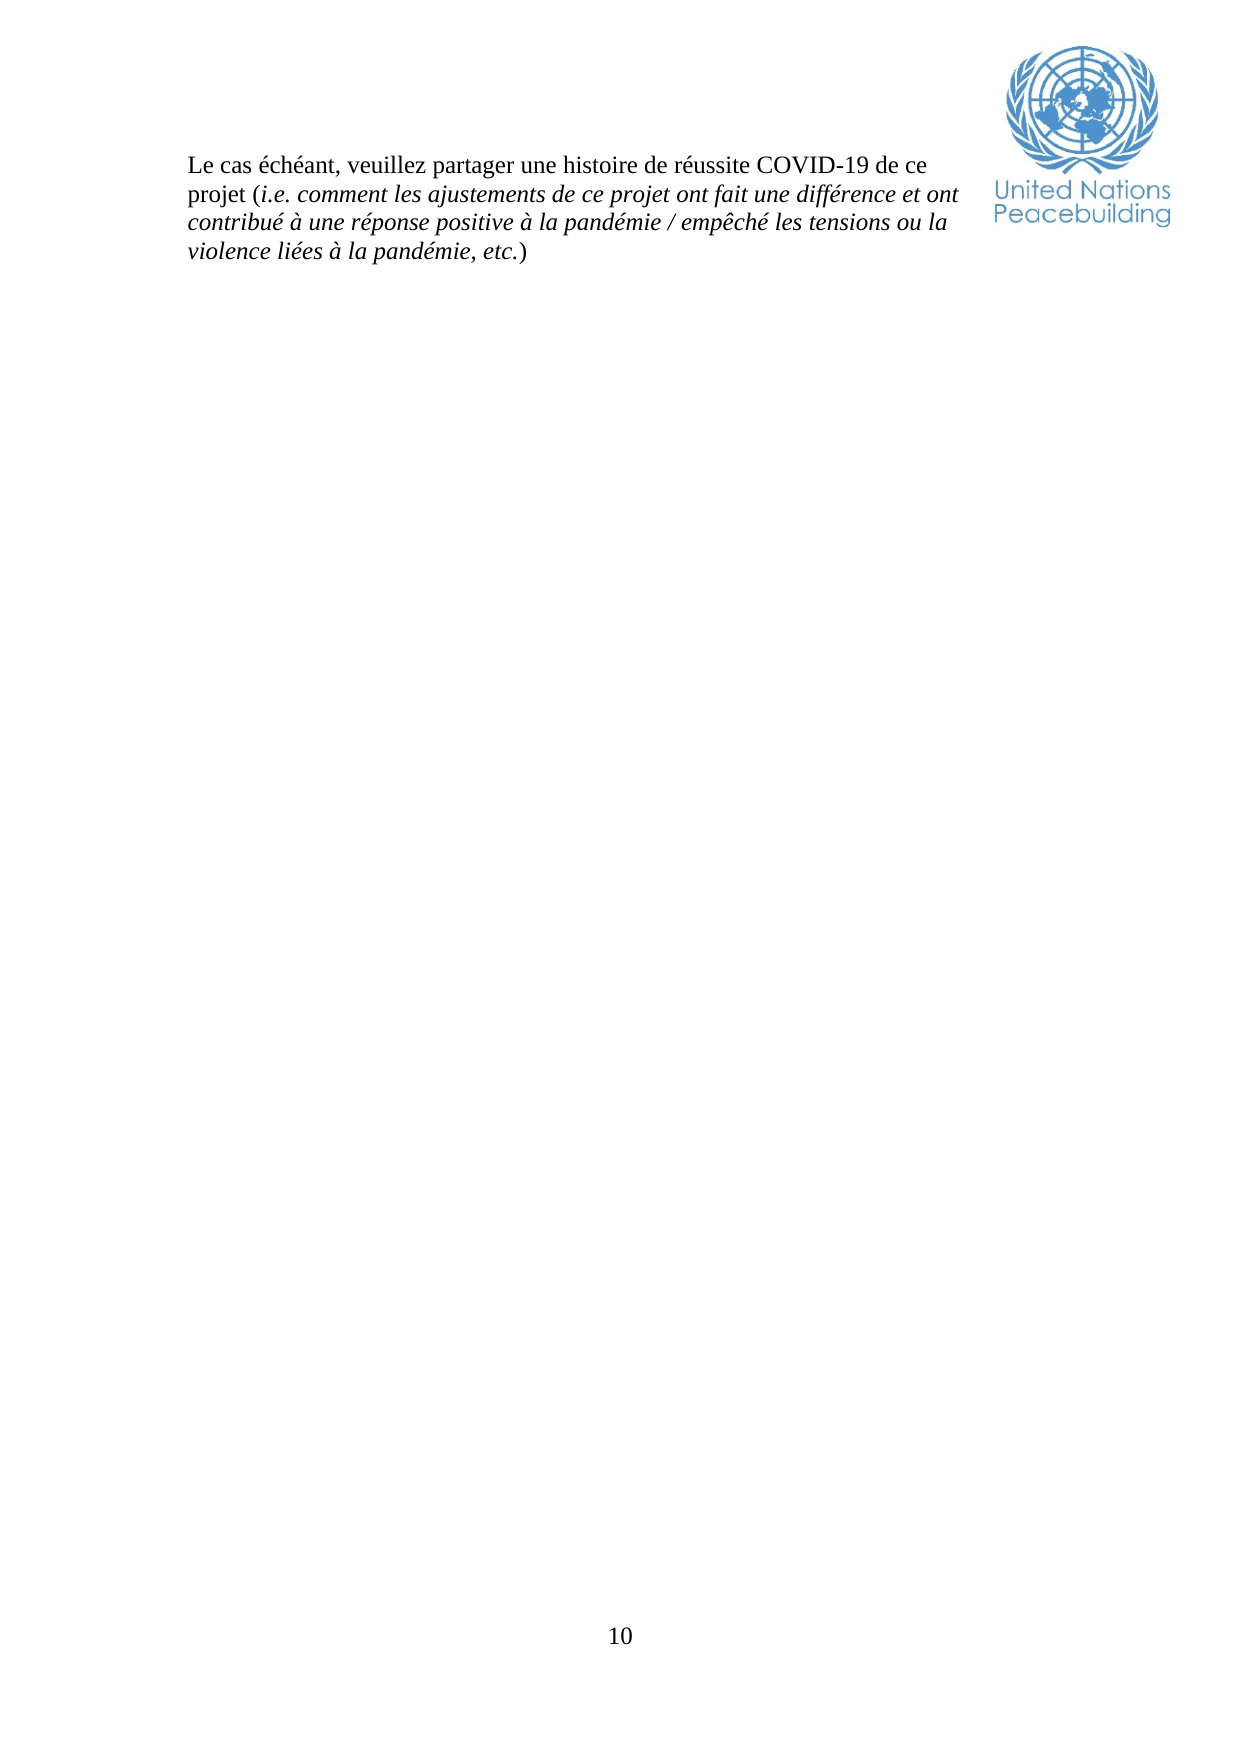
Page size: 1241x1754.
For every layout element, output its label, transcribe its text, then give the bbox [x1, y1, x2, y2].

picture [991, 46, 1173, 231]
text Le cas échéant, veuillez partager une histoire de réussite COVID-19 de ce projet (i.e. comment les ajustements de ce projet ont fait une différence et ont contribué à une réponse positive à la pandémie / empêché les tensions ou la violence liées à la pandémie, etc.) [187, 150, 1053, 265]
